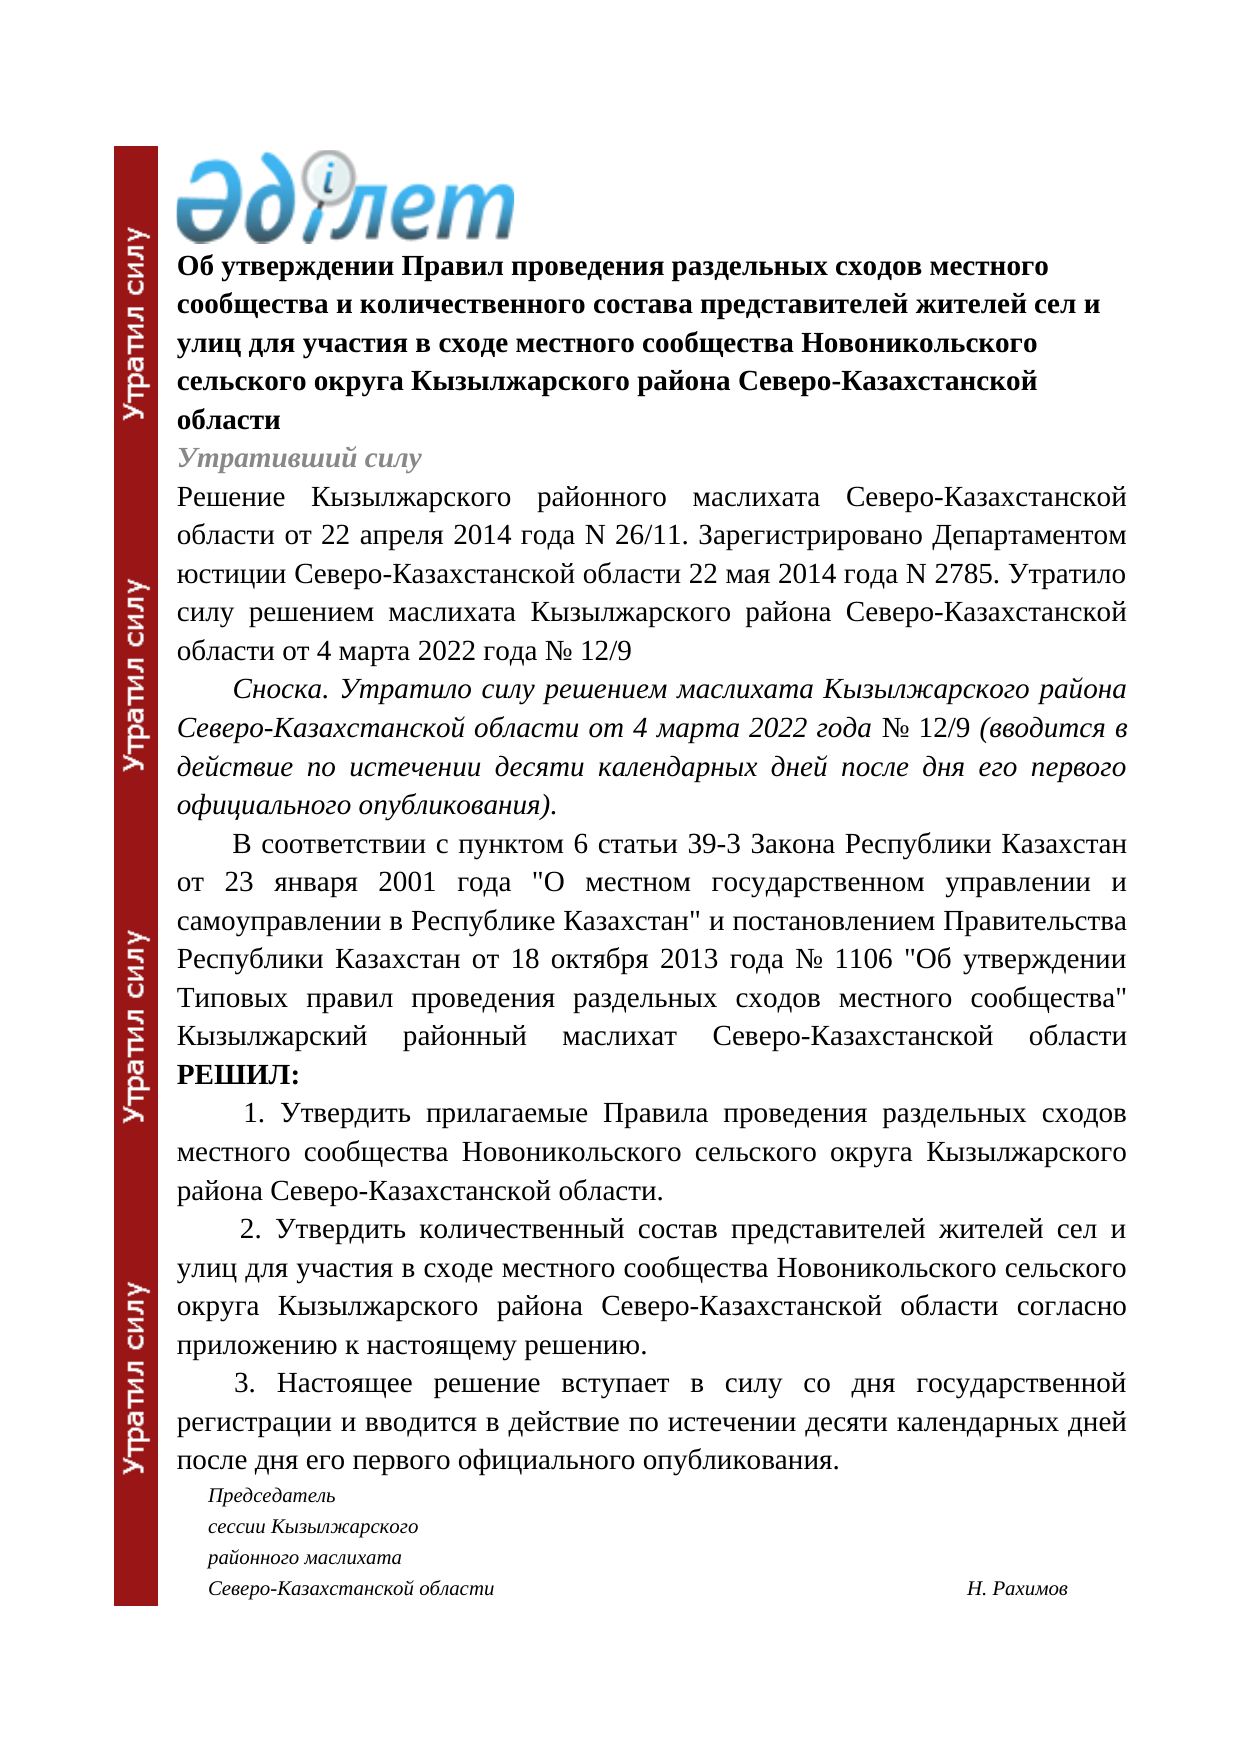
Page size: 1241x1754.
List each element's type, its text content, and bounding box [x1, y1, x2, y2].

table_cell Н. Рахимов [965, 1574, 1240, 1601]
text Решение Кызылжарского районного маслихата Северо-Казахстанской области от 22 апреля 2014 года N 26/11. Зарегистрировано Департаментом юстиции Северо-Казахстанской области 22 мая 2014 года N 2785. Утратило силу решением маслихата Кызылжарского района Северо-Казахстанской области от 4 марта 2022 года № 12/9 [112, 479, 1128, 667]
text Об утверждении Правил проведения раздельных сходов местного сообщества и количественного состава представителей жителей сел и улиц для участия в сходе местного сообщества Новоникольского сельского округа Кызылжарского района Северо-Казахстанской области [112, 248, 1128, 435]
picture [114, 474, 158, 479]
picture [114, 435, 158, 440]
picture [114, 1091, 158, 1096]
text 1. Утвердить прилагаемые Правила проведения раздельных сходов местного сообщества Новоникольского сельского округа Кызылжарского района Северо-Казахстанской области. [112, 1096, 1128, 1206]
picture [114, 1601, 158, 1606]
picture [114, 1206, 158, 1211]
text Утративший силу [112, 440, 1128, 474]
text В соответствии с пунктом 6 статьи 39-3 Закона Республики Казахстан от 23 января 2001 года "О местном государственном управлении и самоуправлении в Республике Казахстан" и постановлением Правительства Республики Казахстан от 18 октября 2013 года № 1106 "Об утверждении Типовых правил проведения раздельных сходов местного сообщества" Кызылжарский районный маслихат Северо-Казахстанской области РЕШИЛ: [112, 826, 1128, 1091]
table_cell Северо-Казахстанской области [101, 1574, 965, 1601]
text Сноска. Утратило силу решением маслихата Кызылжарского района Северо-Казахстанской области от 4 марта 2022 года № 12/9 (вводится в действие по истечении десяти календарных дней после дня его первого официального опубликования). [112, 672, 1128, 821]
picture [114, 667, 158, 672]
text 2. Утвердить количественный состав представителей жителей сел и улиц для участия в сходе местного сообщества Новоникольского сельского округа Кызылжарского района Северо-Казахстанской области согласно приложению к настоящему решению. [112, 1211, 1128, 1360]
table_header Председатель [101, 1481, 1240, 1512]
picture [114, 146, 158, 248]
picture [114, 1476, 158, 1481]
picture [176, 150, 515, 244]
picture [114, 1360, 158, 1365]
table_cell сессии Кызылжарского [101, 1512, 1240, 1543]
picture [114, 821, 158, 826]
text 3. Настоящее решение вступает в силу со дня государственной регистрации и вводится в действие по истечении десяти календарных дней после дня его первого официального опубликования. [112, 1365, 1128, 1476]
table_cell районного маслихата [101, 1543, 1240, 1574]
